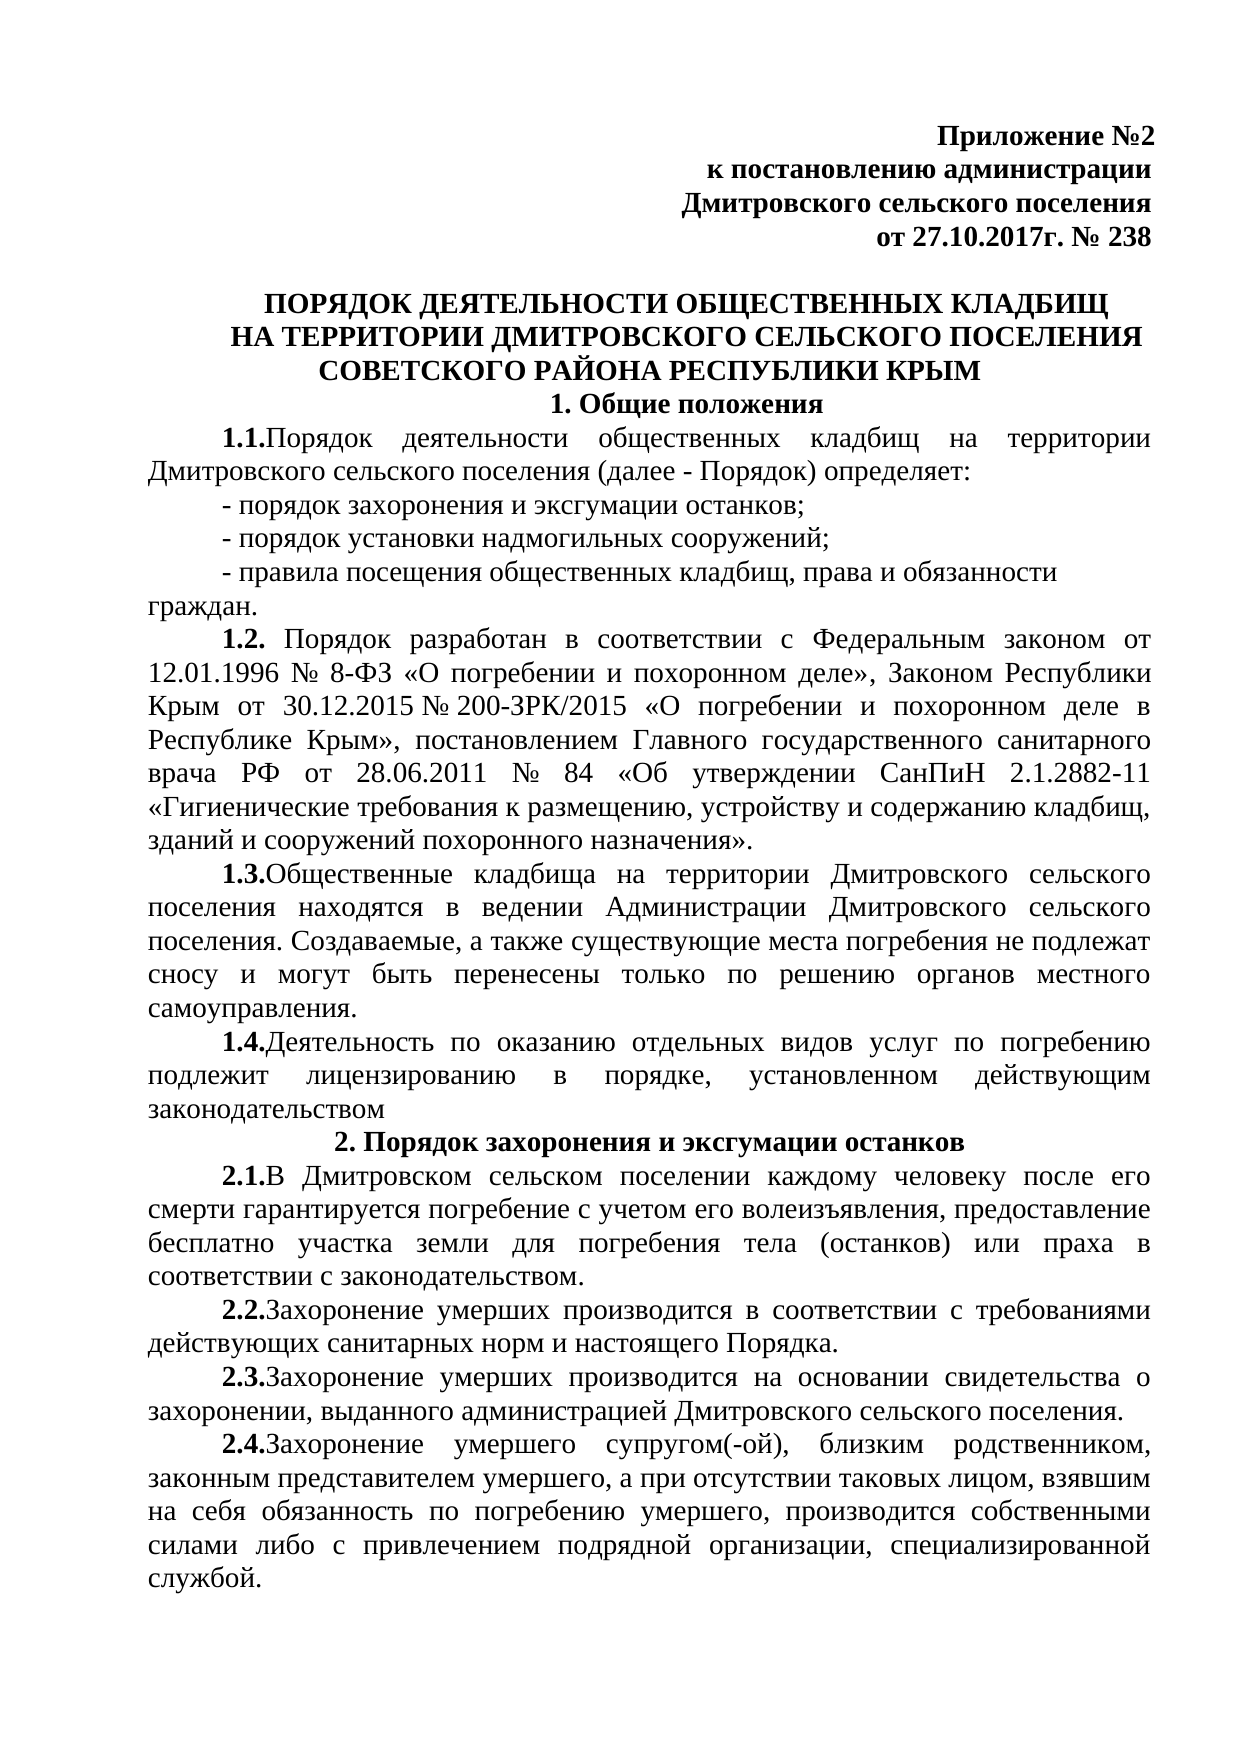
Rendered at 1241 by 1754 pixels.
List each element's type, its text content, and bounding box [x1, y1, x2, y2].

text 1.2. Порядок разработан в соответствии с Федеральным законом от 12.01.1996 № 8-ФЗ «О погребении и похоронном деле», Законом Республики Крым от 30.12.2015 № 200-ЗРК/2015 «О погребении и похоронном деле в Республике Крым», постановлением Главного государственного санитарного врача РФ от 28.06.2011 № 84 «Об утверждении СанПиН 2.1.2882-11 «Гигиенические требования к размещению, устройству и содержанию кладбищ, зданий и сооружений похоронного назначения». [148, 621, 1152, 856]
text 1. Общие положения [148, 386, 1152, 420]
text 2. Порядок захоронения и эксгумации останков [148, 1124, 1152, 1158]
text - порядок установки надмогильных сооружений; [148, 521, 1152, 554]
text 2.2.Захоронение умерших производится в соответствии с требованиями действующих санитарных норм и настоящего Порядка. [148, 1292, 1152, 1359]
text 1.3.Общественные кладбища на территории Дмитровского сельского поселения находятся в ведении Администрации Дмитровского сельского поселения. Создаваемые, а также существующие места погребения не подлежат сносу и могут быть перенесены только по решению органов местного самоуправления. [148, 856, 1152, 1024]
text к постановлению администрации [148, 152, 1152, 185]
text 2.1.В Дмитровском сельском поселении каждому человеку после его смерти гарантируется погребение с учетом его волеизъявления, предоставление бесплатно участка земли для погребения тела (останков) или праха в соответствии с законодательством. [148, 1158, 1152, 1292]
text - порядок захоронения и эксгумации останков; [148, 487, 1152, 521]
text Дмитровского сельского поселения [148, 185, 1152, 219]
text 2.4.Захоронение умершего супругом(-ой), близким родственником, законным представителем умершего, а при отсутствии таковых лицом, взявшим на себя обязанность по погребению умершего, производится собственными силами либо с привлечением подрядной организации, специализированной службой. [148, 1426, 1152, 1594]
text 1.4.Деятельность по оказанию отдельных видов услуг по погребению подлежит лицензированию в порядке, установленном действующим законодательством [148, 1024, 1152, 1124]
text 2.3.Захоронение умерших производится на основании свидетельства о захоронении, выданного администрацией Дмитровского сельского поселения. [148, 1359, 1152, 1426]
text от 27.10.2017г. № 238 [148, 219, 1152, 252]
text ПОРЯДОК ДЕЯТЕЛЬНОСТИ ОБЩЕСТВЕННЫХ КЛАДБИЩ [148, 286, 1152, 319]
text 1.1.Порядок деятельности общественных кладбищ на территории Дмитровского сельского поселения (далее - Порядок) определяет: [148, 420, 1152, 487]
text - правила посещения общественных кладбищ, права и обязанности граждан. [148, 554, 1152, 621]
text НА ТЕРРИТОРИИ ДМИТРОВСКОГО СЕЛЬСКОГО ПОСЕЛЕНИЯ СОВЕТСКОГО РАЙОНА РЕСПУБЛИКИ КРЫМ [148, 319, 1152, 386]
text Приложение №2 [148, 118, 1155, 152]
